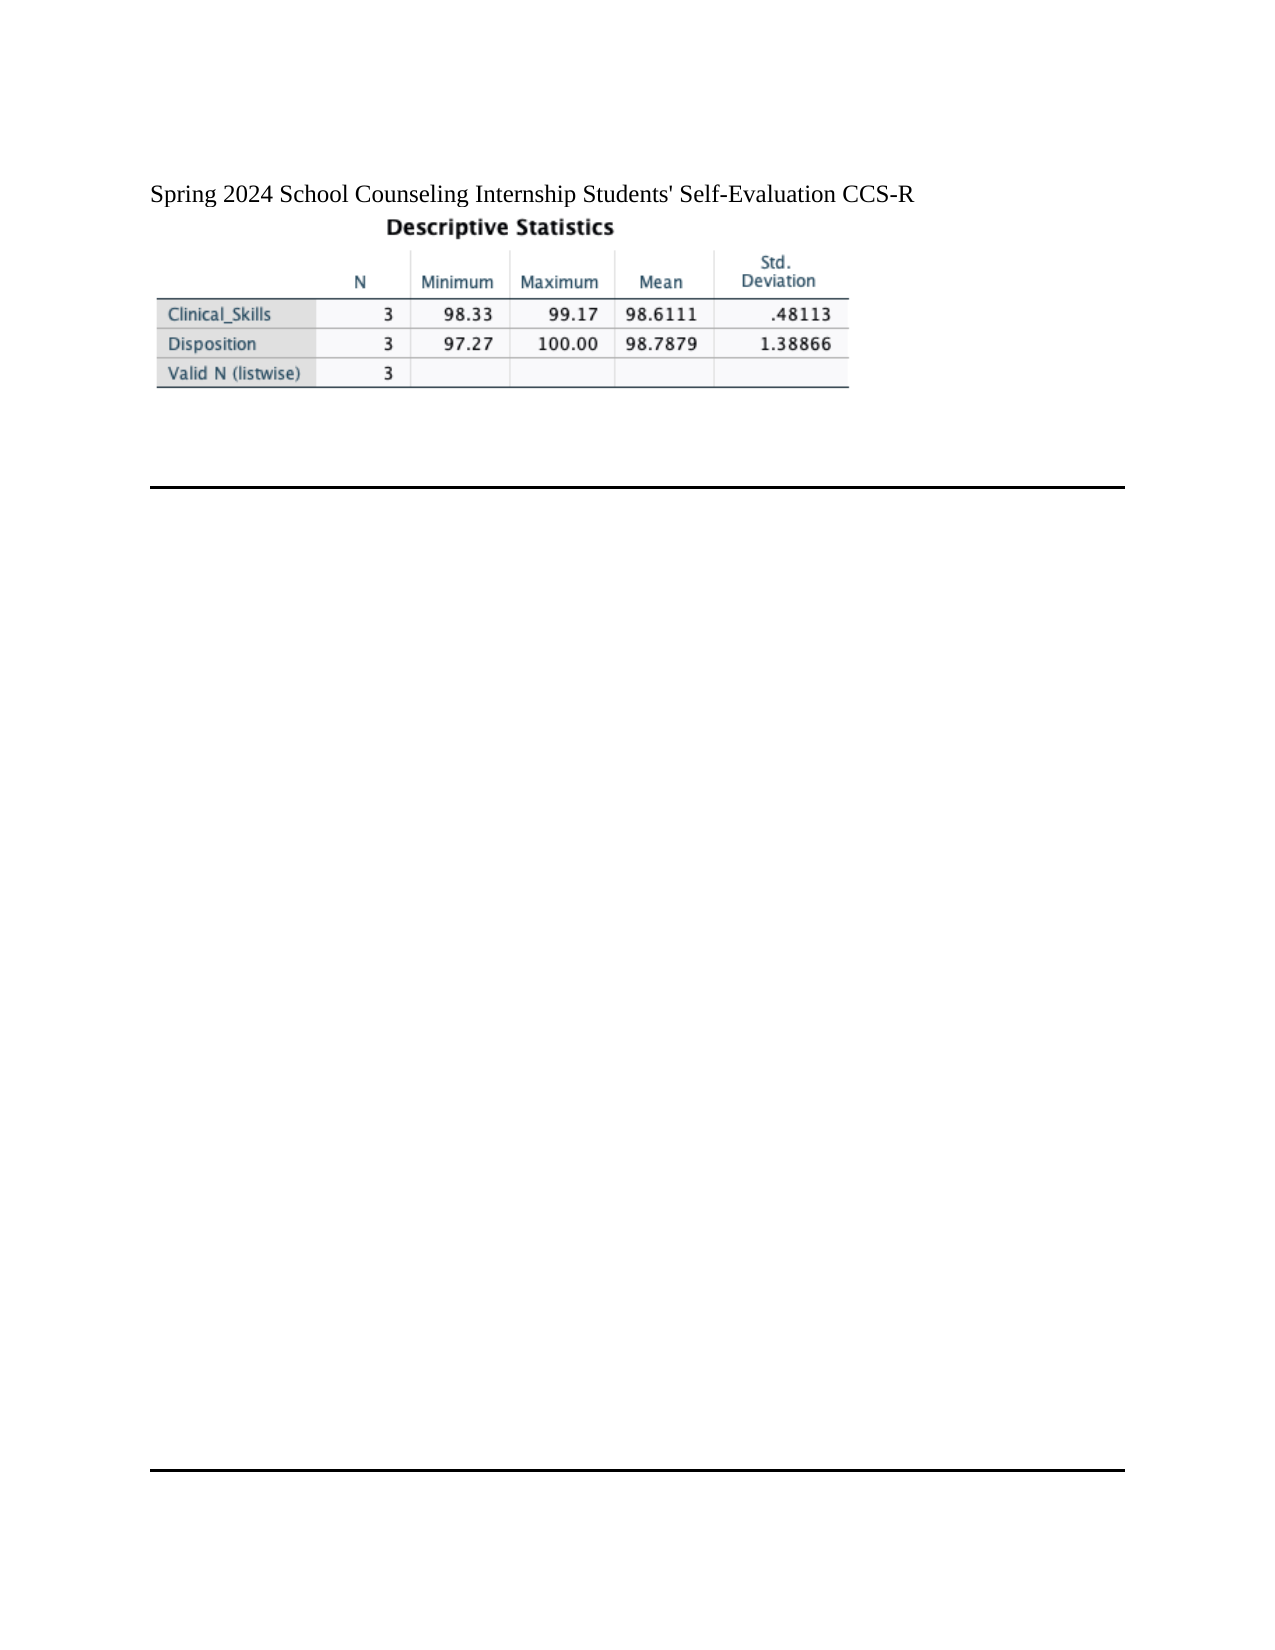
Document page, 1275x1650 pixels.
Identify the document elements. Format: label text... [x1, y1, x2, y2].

text Spring 2024 School Counseling Internship Students' Self-Evaluation CCS-R [150, 179, 1125, 207]
picture [150, 207, 859, 398]
